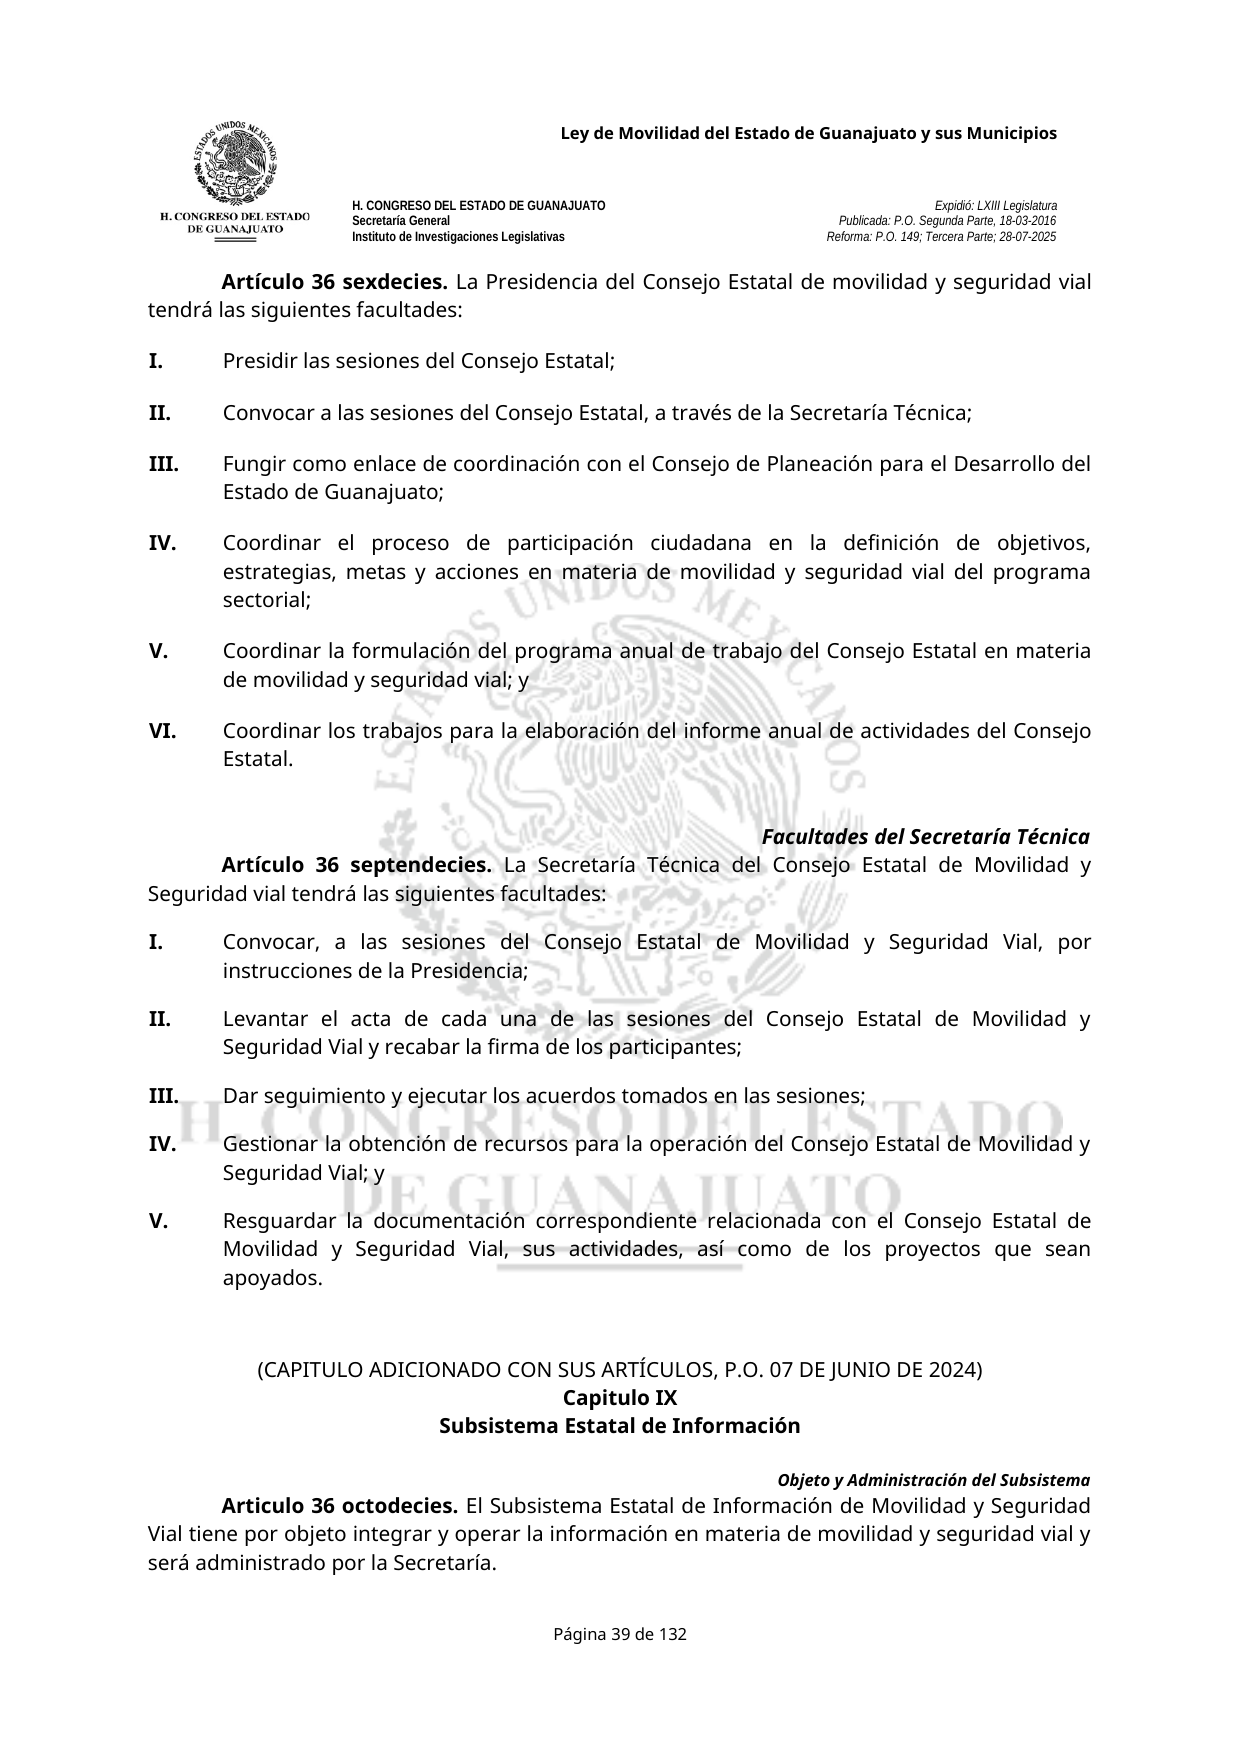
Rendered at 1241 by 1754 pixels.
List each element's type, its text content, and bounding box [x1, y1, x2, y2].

list Fungir como enlace de coordinación con el Consejo de Planeación para el Desarrollo del Estado de Guanajuato; [149, 449, 1092, 506]
list Resguardar la documentación correspondiente relacionada con el Consejo Estatal de Movilidad y Seguridad Vial, sus actividades, así como de los proyectos que sean apoyados. [149, 1206, 1092, 1291]
list Presidir las sesiones del Consejo Estatal; [149, 346, 1092, 375]
text Capitulo IX [148, 1383, 1092, 1412]
text Subsistema Estatal de Información [148, 1412, 1092, 1440]
list Coordinar los trabajos para la elaboración del informe anual de actividades del Consejo Estatal. [149, 716, 1092, 773]
list Levantar el acta de cada una de las sesiones del Consejo Estatal de Movilidad y Seguridad Vial y recabar la firma de los participantes; [149, 1004, 1092, 1061]
list Gestionar la obtención de recursos para la operación del Consejo Estatal de Movilidad y Seguridad Vial; y [149, 1129, 1092, 1186]
text (CAPITULO ADICIONADO CON SUS ARTÍCULOS, P.O. 07 DE JUNIO DE 2024) [148, 1355, 1092, 1383]
list Dar seguimiento y ejecutar los acuerdos tomados en las sesiones; [149, 1081, 1092, 1109]
text Objeto y Administración del Subsistema [148, 1468, 1092, 1491]
text Facultades del Secretaría Técnica [148, 822, 1092, 851]
text Articulo 36 octodecies. El Subsistema Estatal de Información de Movilidad y Seguridad Vial tiene por objeto integrar y operar la información en materia de movilidad y seguridad vial y será administrado por la Secretaría. [148, 1491, 1092, 1576]
text Artículo 36 septendecies. La Secretaría Técnica del Consejo Estatal de Movilidad y Seguridad vial tendrá las siguientes facultades: [148, 851, 1092, 907]
list Convocar, a las sesiones del Consejo Estatal de Movilidad y Seguridad Vial, por instrucciones de la Presidencia; [149, 927, 1092, 984]
picture [160, 121, 310, 248]
list Convocar a las sesiones del Consejo Estatal, a través de la Secretaría Técnica; [149, 398, 1092, 426]
text Artículo 36 sexdecies. La Presidencia del Consejo Estatal de movilidad y seguridad vial tendrá las siguientes facultades: [148, 267, 1092, 324]
list Coordinar la formulación del programa anual de trabajo del Consejo Estatal en materia de movilidad y seguridad vial; y [149, 636, 1092, 693]
list Coordinar el proceso de participación ciudadana en la definición de objetivos, estrategias, metas y acciones en materia de movilidad y seguridad vial del programa sectorial; [149, 528, 1092, 614]
